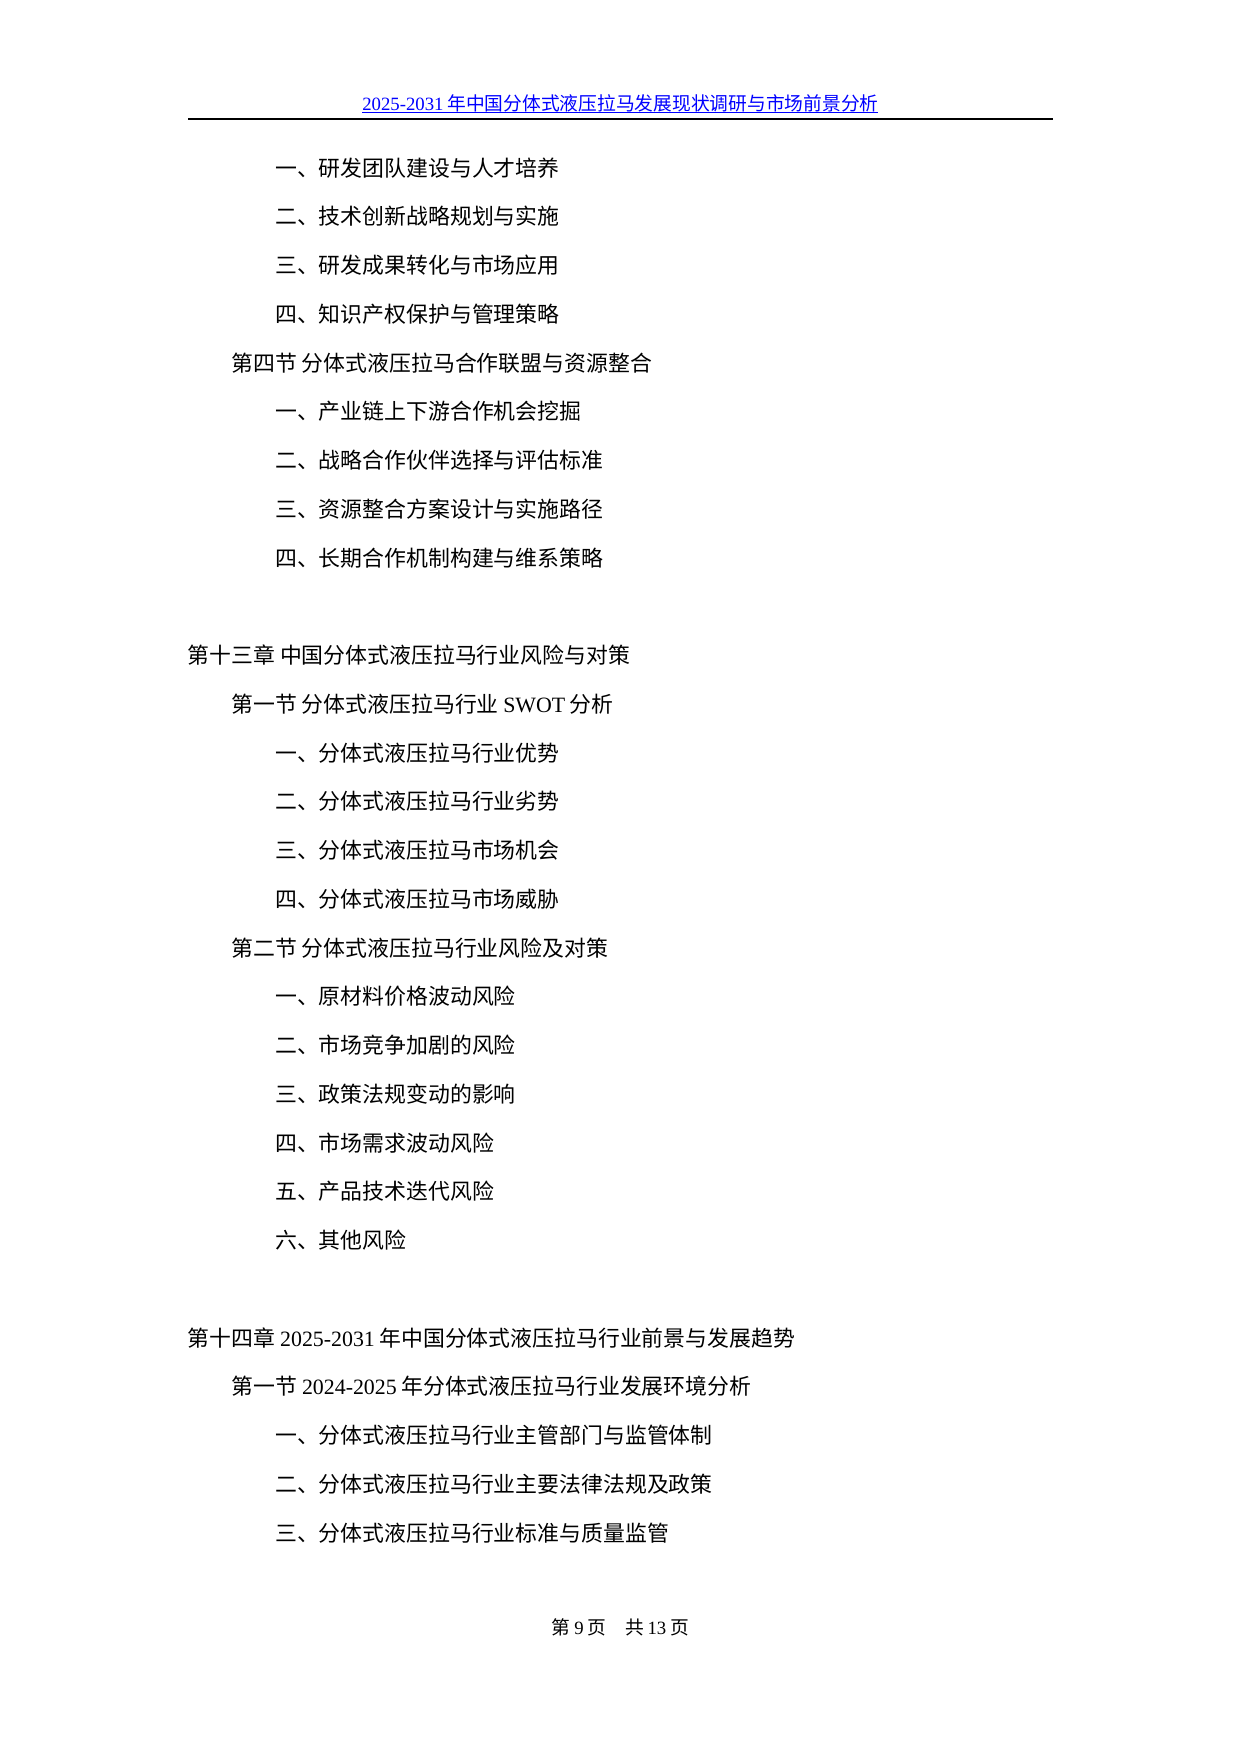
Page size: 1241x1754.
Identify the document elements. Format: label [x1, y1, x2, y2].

text [187, 150, 1053, 1548]
